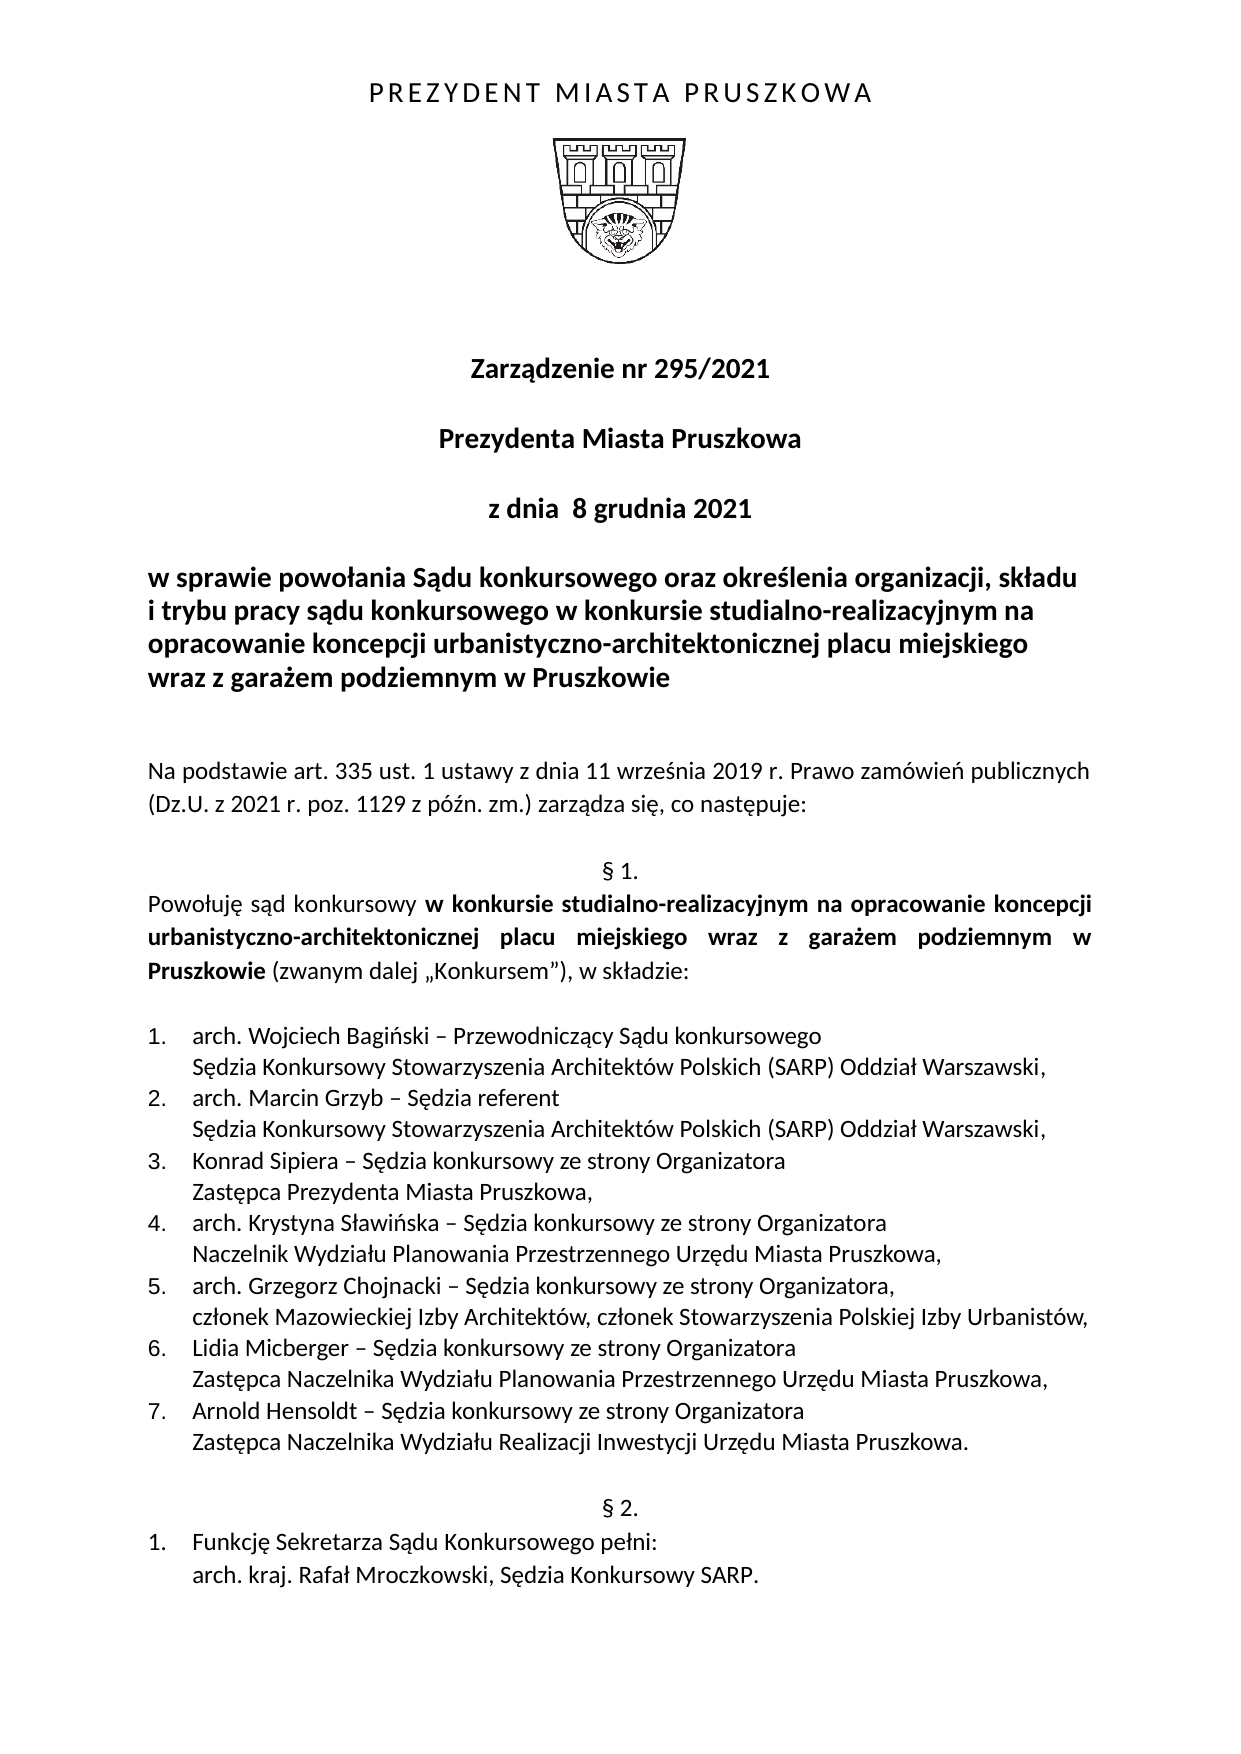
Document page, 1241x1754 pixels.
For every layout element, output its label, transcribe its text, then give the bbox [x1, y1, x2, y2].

text i trybu pracy sądu konkursowego w konkursie studialno-realizacyjnym na opracowanie koncepcji urbanistyczno-architektonicznej placu miejskiego wraz z garażem podziemnym w Pruszkowie [148, 594, 1093, 694]
list Funkcję Sekretarza Sądu Konkursowego pełni: [148, 1523, 1093, 1557]
text Na podstawie art. 335 ust. 1 ustawy z dnia 11 września 2019 r. Prawo zamówień publicznych (Dz.U. z 2021 r. poz. 1129 z późn. zm.) zarządza się, co następuje: [148, 752, 1093, 819]
list Arnold Hensoldt – Sędzia konkursowy ze strony Organizatora [148, 1394, 1093, 1425]
text Zastępca Prezydenta Miasta Pruszkowa, [192, 1175, 1093, 1207]
list Konrad Sipiera – Sędzia konkursowy ze strony Organizatora [148, 1144, 1093, 1175]
text § 2. [148, 1490, 1093, 1523]
list arch. Grzegorz Chojnacki – Sędzia konkursowy ze strony Organizatora, [148, 1269, 1093, 1300]
list arch. Wojciech Bagiński – Przewodniczący Sądu konkursowego [148, 1019, 1093, 1050]
text w sprawie powołania Sądu konkursowego oraz określenia organizacji, składu [148, 560, 1093, 594]
text Zarządzenie nr 295/2021 [148, 350, 1093, 386]
list arch. Krystyna Sławińska – Sędzia konkursowy ze strony Organizatora [148, 1207, 1093, 1238]
list arch. kraj. Rafał Mroczkowski, Sędzia Konkursowy SARP. [192, 1557, 1093, 1590]
text Sędzia Konkursowy Stowarzyszenia Architektów Polskich (SARP) Oddział Warszawski, [192, 1050, 1093, 1082]
text członek Mazowieckiej Izby Architektów, członek Stowarzyszenia Polskiej Izby Urbanistów, [148, 1300, 1093, 1332]
text Naczelnik Wydziału Planowania Przestrzennego Urzędu Miasta Pruszkowa, [148, 1238, 1093, 1269]
list Lidia Micberger – Sędzia konkursowy ze strony Organizatora [148, 1332, 1093, 1363]
text Zastępca Naczelnika Wydziału Realizacji Inwestycji Urzędu Miasta Pruszkowa. [148, 1425, 1093, 1457]
text Powołuję sąd konkursowy w konkursie studialno-realizacyjnym na opracowanie koncepcji urbanistyczno-architektonicznej placu miejskiego wraz z garażem podziemnym w Pruszkowie (zwanym dalej „Konkursem”), w składzie: [148, 886, 1093, 986]
text Zastępca Naczelnika Wydziału Planowania Przestrzennego Urzędu Miasta Pruszkowa, [148, 1363, 1093, 1394]
text Prezydenta Miasta Pruszkowa [148, 420, 1093, 456]
picture [552, 138, 686, 264]
text § 1. [148, 852, 1093, 886]
list arch. Marcin Grzyb – Sędzia referent [148, 1082, 1093, 1113]
text Prezydent Miasta Pruszkowa [148, 74, 1093, 109]
text z dnia 8 grudnia 2021 [148, 490, 1093, 526]
text Sędzia Konkursowy Stowarzyszenia Architektów Polskich (SARP) Oddział Warszawski, [192, 1113, 1093, 1144]
